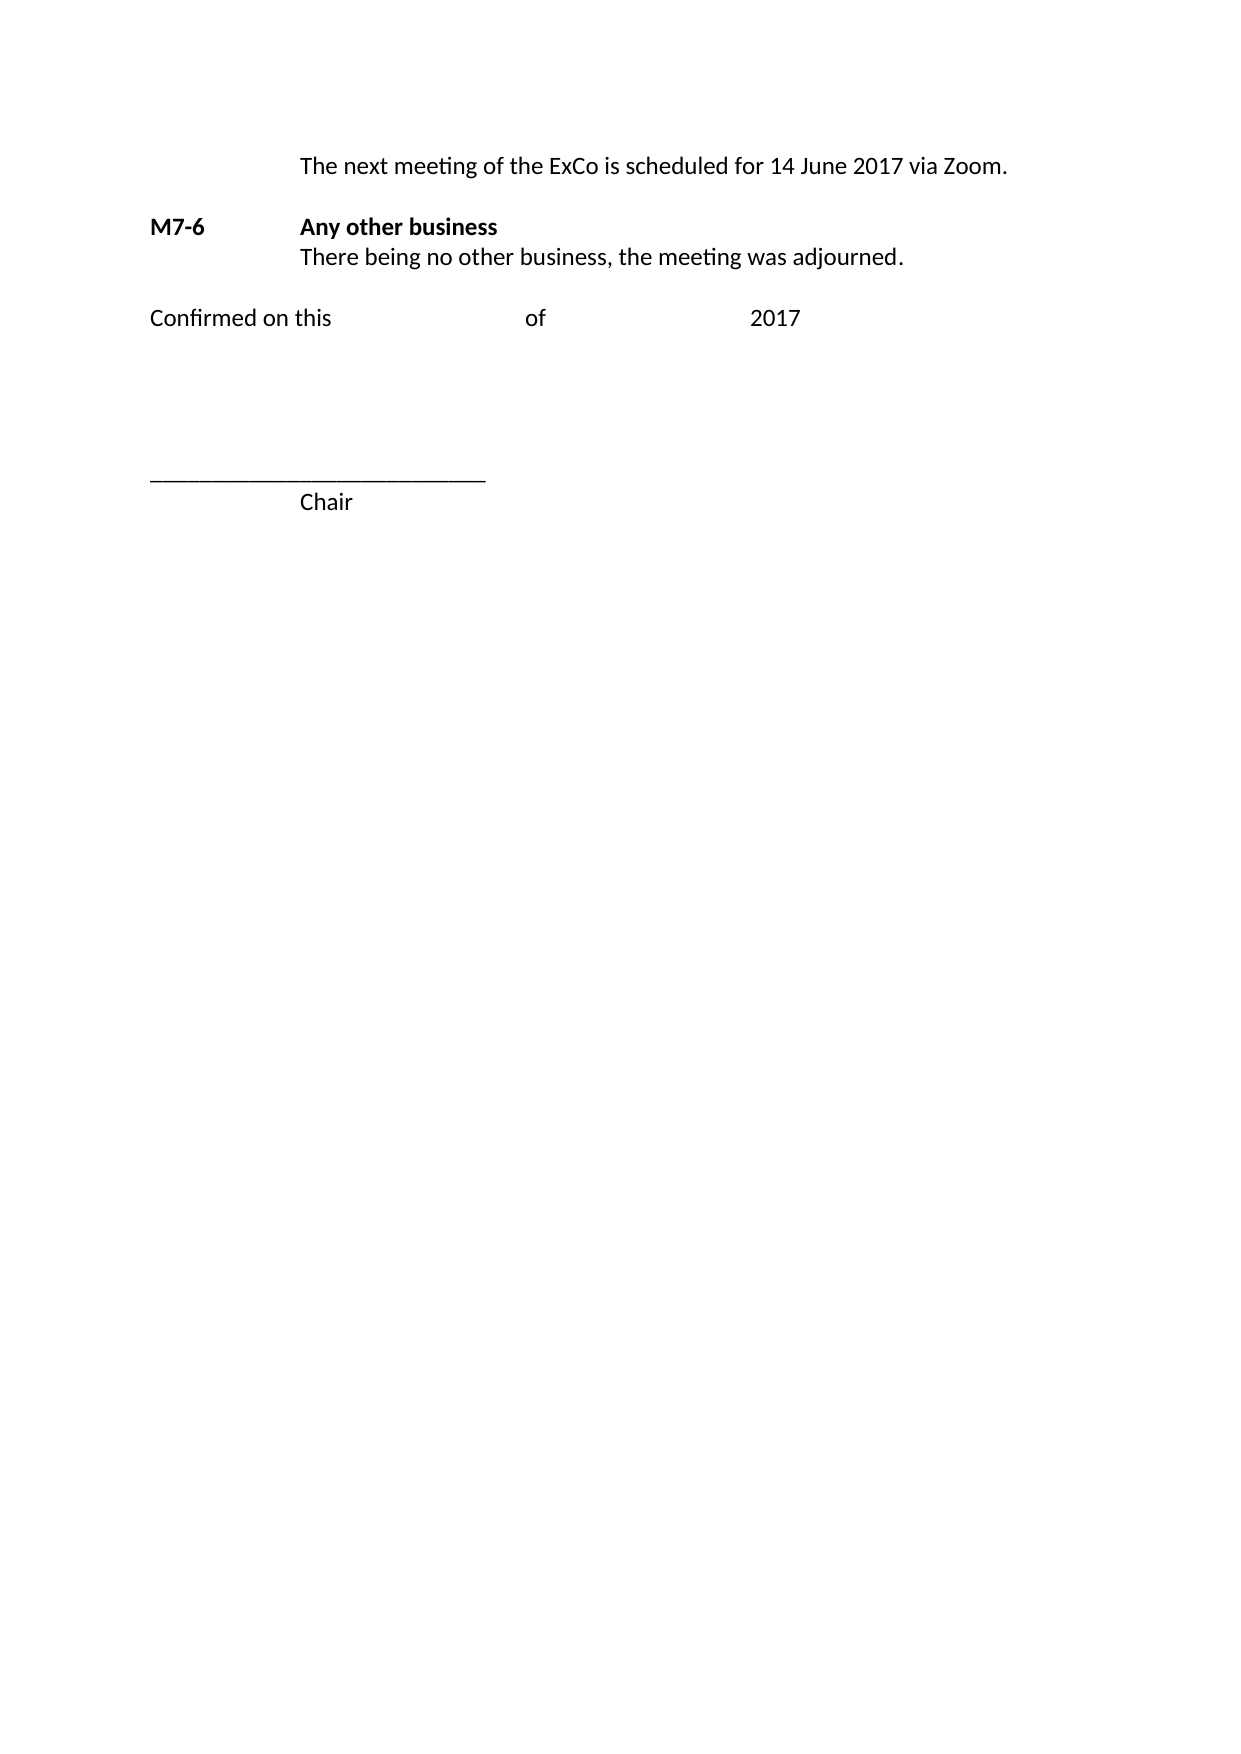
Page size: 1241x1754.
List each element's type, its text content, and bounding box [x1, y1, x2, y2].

text M7-6 Any other business [150, 211, 1090, 242]
text The next meeting of the ExCo is scheduled for 14 June 2017 via Zoom. [150, 150, 1090, 181]
text Chair [225, 486, 1090, 516]
text Confirmed on this of 2017 [150, 303, 1090, 333]
text There being no other business, the meeting was adjourned. [225, 242, 1090, 272]
text ___________________________ [150, 455, 1090, 486]
